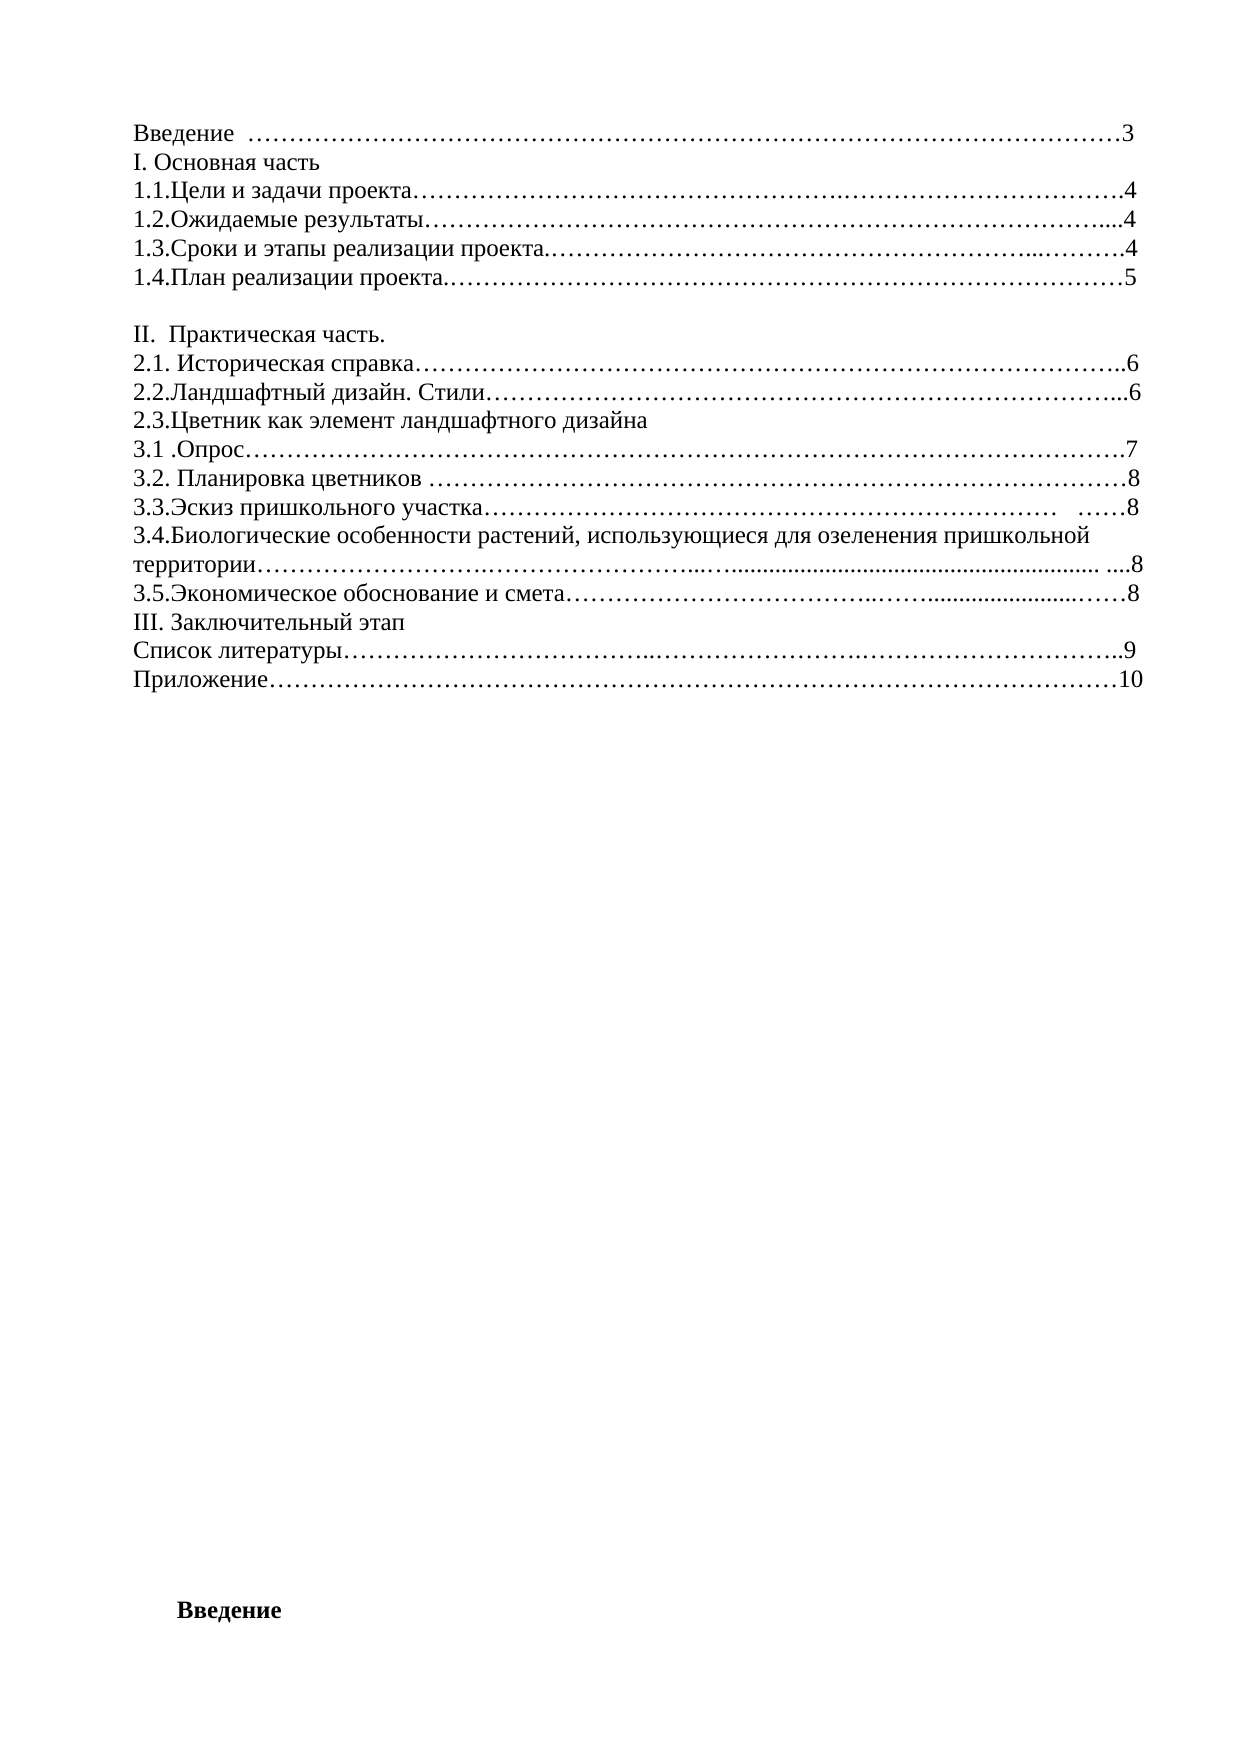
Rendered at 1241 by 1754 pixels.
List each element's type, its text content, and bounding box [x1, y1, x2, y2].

text 3.5.Экономическое обоснование и смета………………………………..……........................……8 [133, 578, 1152, 607]
text 1.4.План реализации проекта.………………………………………………………………………5 [133, 262, 1152, 291]
text 2.3.Цветник как элемент ландшафтного дизайна [133, 406, 1152, 434]
text 2.2.Ландшафтный дизайн. Стили…………………………………………………………………...6 [133, 377, 1152, 406]
text Введение [133, 1595, 1152, 1624]
text Список литературы………………………………..…………………….…………………………..9 [133, 636, 1152, 664]
text 1.3.Сроки и этапы реализации проекта.…………………………………………………...……….4 [133, 233, 1152, 262]
text II. Практическая часть. [133, 319, 1152, 348]
text III. Заключительный этап [133, 607, 1152, 636]
text 3.3.Эскиз пришкольного участка…………………………………………………………… ……8 [133, 492, 1152, 521]
text 1.2.Ожидаемые результаты………………………………………………………………………....4 [133, 204, 1152, 233]
text 3.2. Планировка цветников …………………………………………………………………………8 [133, 463, 1152, 492]
text 2.1. Историческая справка…………………………………………………………………………..6 [133, 348, 1152, 377]
text 3.4.Биологические особенности растений, использующиеся для озеленения пришкольной территории……………………….……………………...…........................................................... ....8 [133, 521, 1152, 578]
text Введение ……………………………………………………………………………………………3 [133, 118, 1152, 147]
text I. Основная часть [133, 147, 1152, 176]
text 1.1.Цели и задачи проекта…………………………………………….…………………………….4 [133, 176, 1152, 204]
text 3.1 .Опрос…………………………………………………………………………………………….7 [133, 434, 1152, 463]
text Приложение…………………………………………………………………………………………10 [133, 664, 1152, 693]
